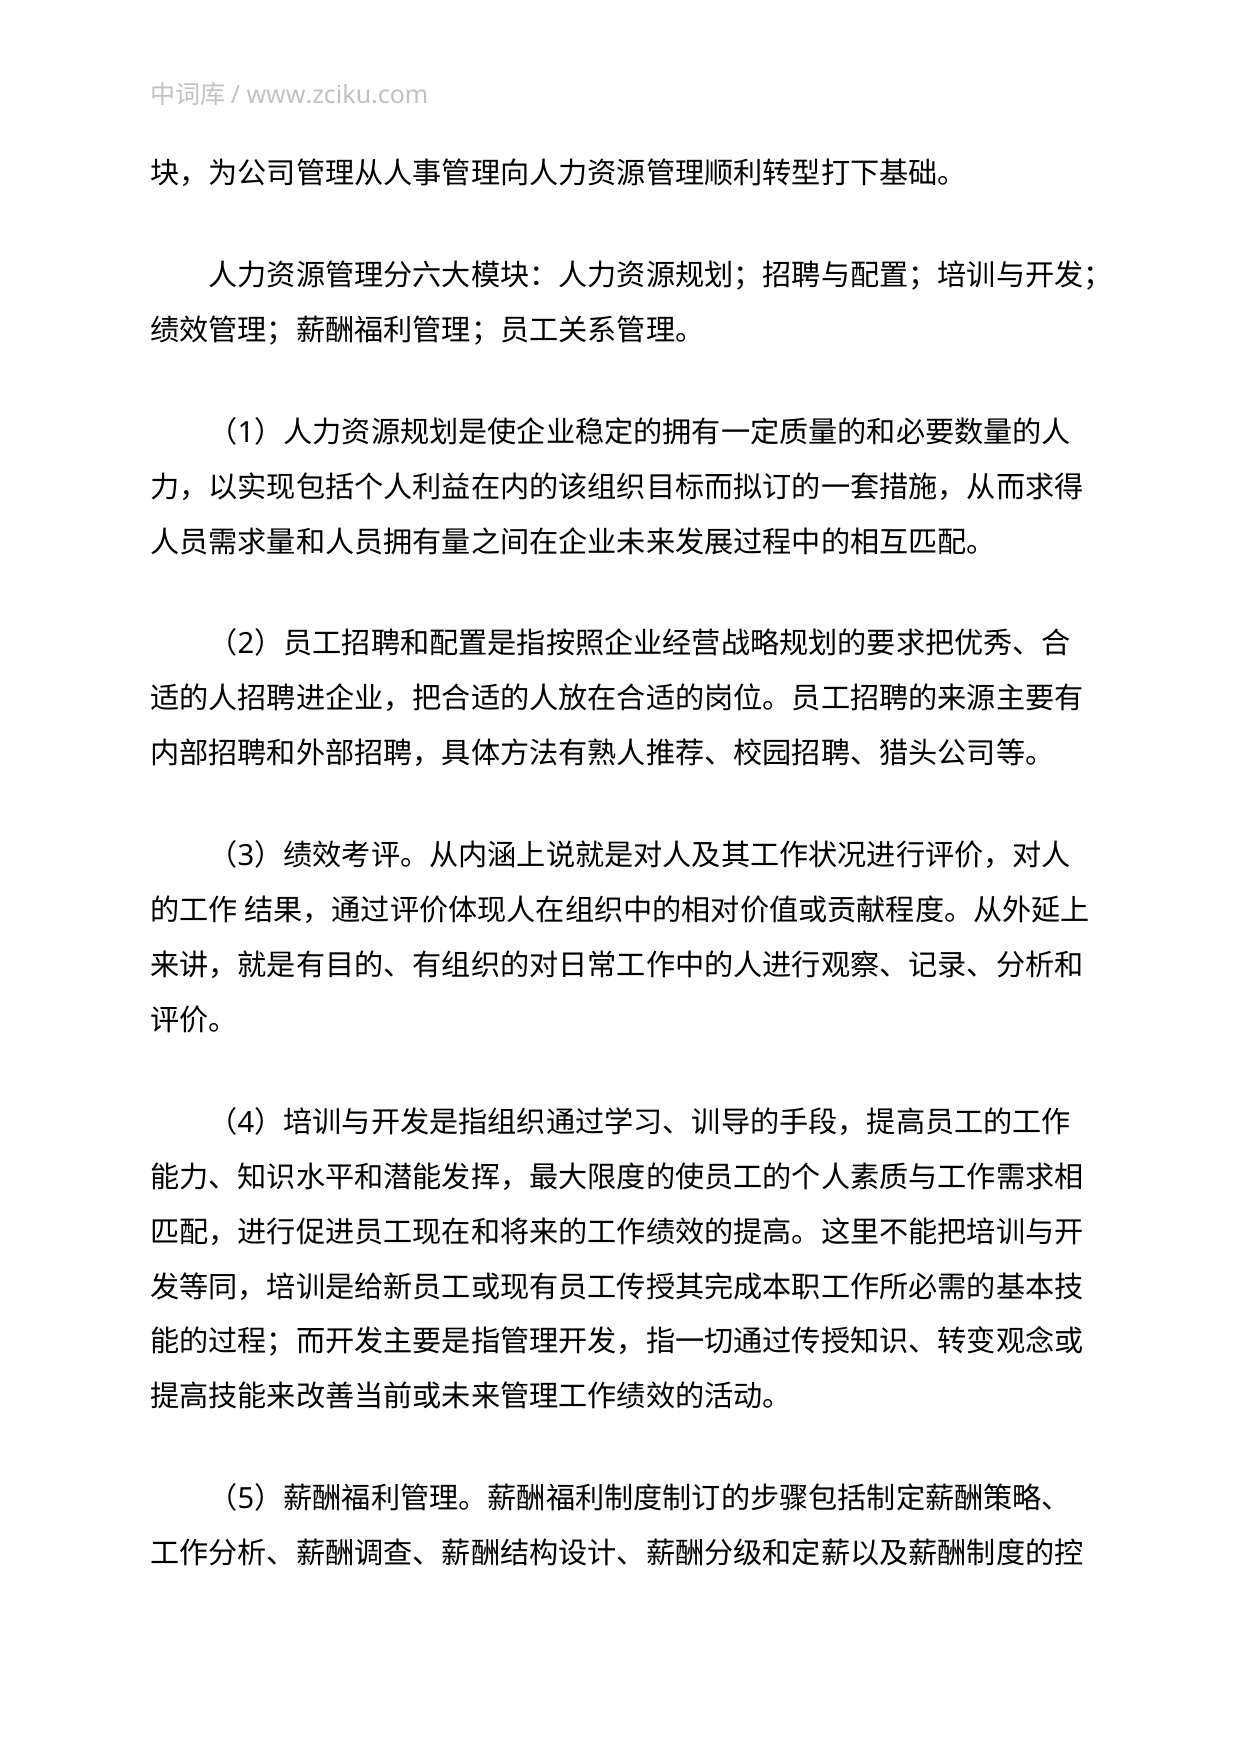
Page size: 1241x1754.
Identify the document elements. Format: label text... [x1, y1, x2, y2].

text 人力资源管理分六大模块：人力资源规划；招聘与配置；培训与开发；绩效管理；薪酬福利管理；员工关系管理。 [150, 252, 1090, 349]
text （2）员工招聘和配置是指按照企业经营战略规划的要求把优秀、合适的人招聘进企业，把合适的人放在合适的岗位。员工招聘的来源主要有内部招聘和外部招聘，具体方法有熟人推荐、校园招聘、猎头公司等。 [150, 620, 1090, 772]
text （3）绩效考评。从内涵上说就是对人及其工作状况进行评价，对人的工作 结果，通过评价体现人在组织中的相对价值或贡献程度。从外延上来讲，就是有目的、有组织的对日常工作中的人进行观察、记录、分析和评价。 [150, 832, 1090, 1039]
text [150, 150, 1090, 192]
text （1）人力资源规划是使企业稳定的拥有一定质量的和必要数量的人力，以实现包括个人利益在内的该组织目标而拟订的一套措施，从而求得人员需求量和人员拥有量之间在企业未来发展过程中的相互匹配。 [150, 408, 1090, 561]
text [150, 1475, 1090, 1572]
text （4）培训与开发是指组织通过学习、训导的手段，提高员工的工作能力、知识水平和潜能发挥，最大限度的使员工的个人素质与工作需求相匹配，进行促进员工现在和将来的工作绩效的提高。这里不能把培训与开发等同，培训是给新员工或现有员工传授其完成本职工作所必需的基本技能的过程；而开发主要是指管理开发，指一切通过传授知识、转变观念或提高技能来改善当前或未来管理工作绩效的活动。 [150, 1098, 1090, 1415]
